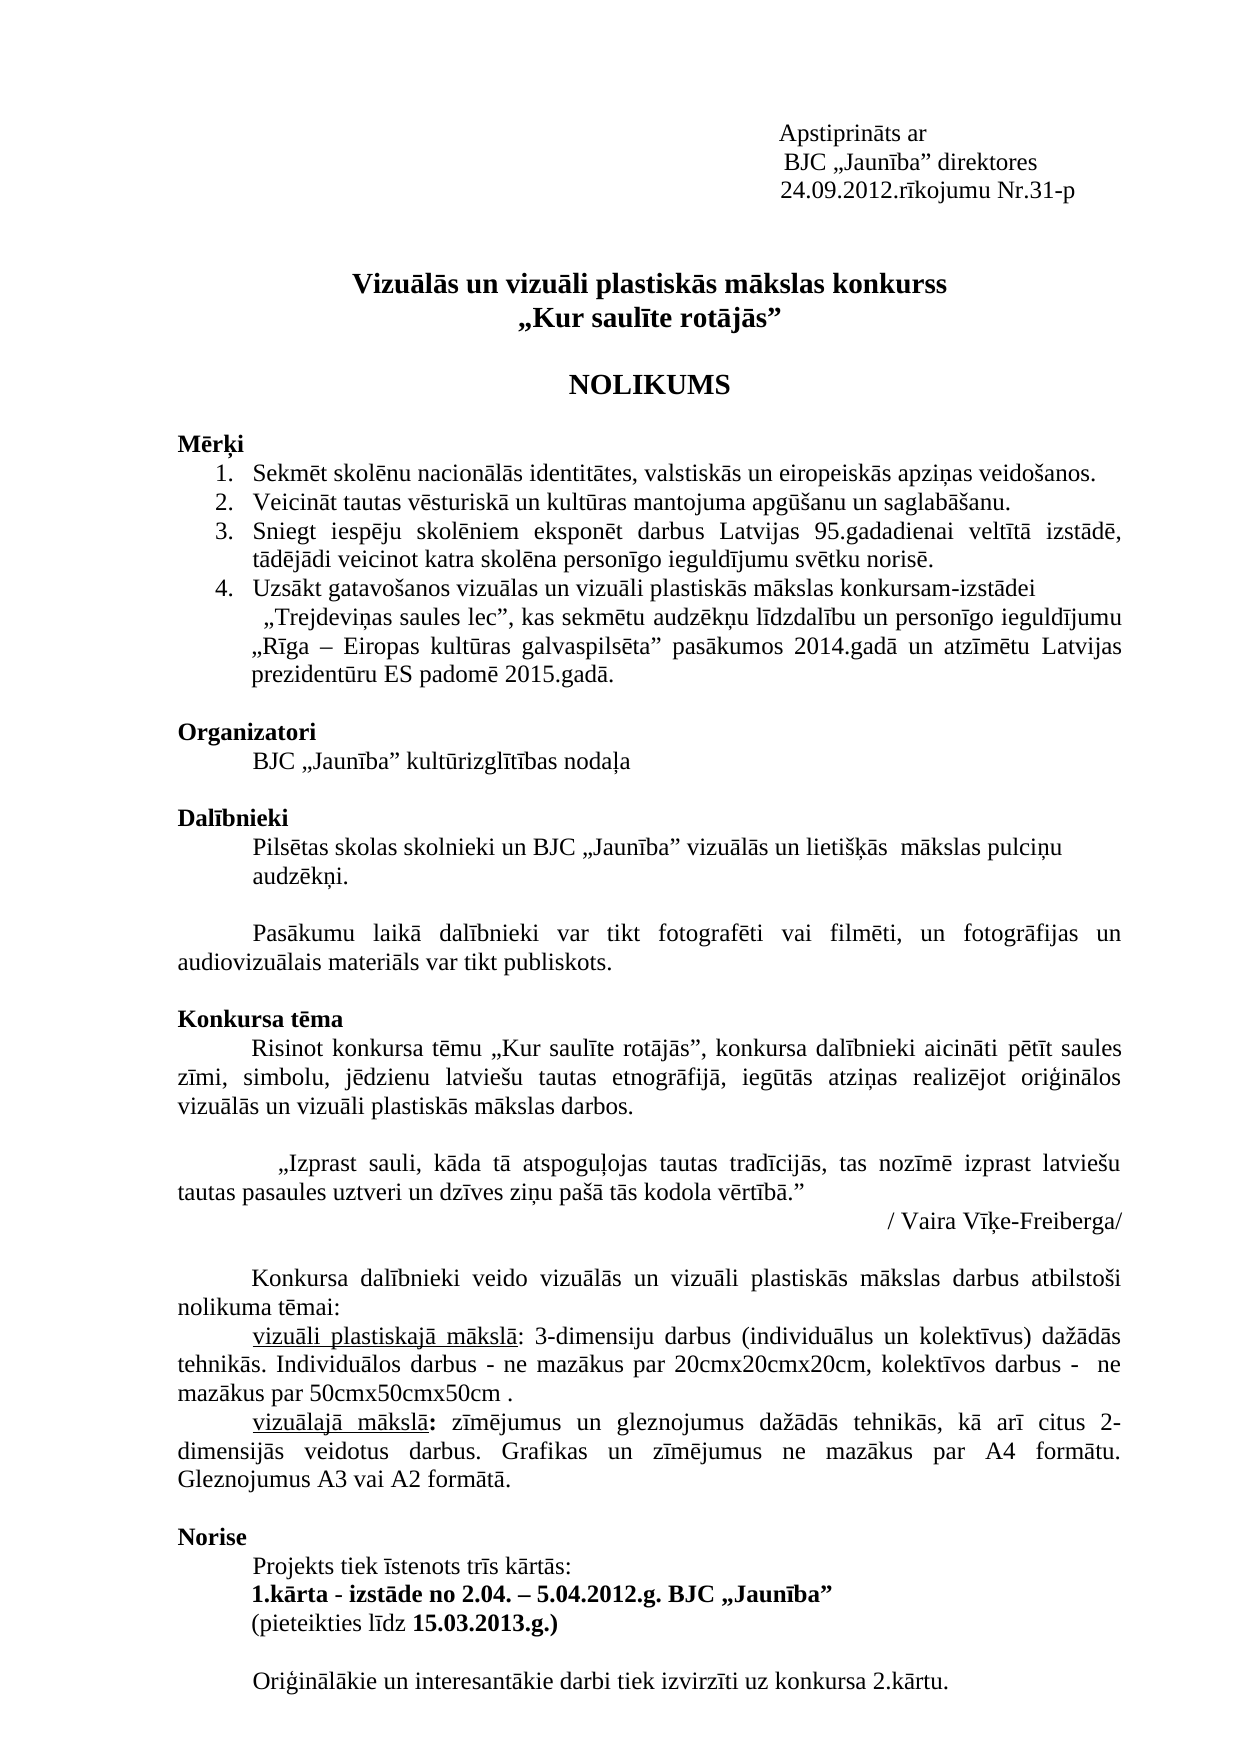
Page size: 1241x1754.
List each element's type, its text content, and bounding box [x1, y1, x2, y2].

list Sekmēt skolēnu nacionālās identitātes, valstiskās un eiropeiskās apziņas veidošanos. [215, 458, 1122, 487]
text „Trejdeviņas saules lec”, kas sekmētu audzēkņu līdzdalību un personīgo ieguldījumu „Rīga – Eiropas kultūras galvaspilsēta” pasākumos 2014.gadā un atzīmētu Latvijas prezidentūru ES padomē 2015.gadā. [177, 602, 1122, 688]
list Sniegt iespēju skolēniem eksponēt darbus Latvijas 95.gadadienai veltītā izstādē, tādējādi veicinot katra skolēna personīgo ieguldījumu svētku norisē. [215, 516, 1122, 573]
text Mērķi [177, 429, 1122, 458]
text Norise [177, 1522, 1122, 1551]
text vizuāli plastiskajā mākslā: 3-dimensiju darbus (individuālus un kolektīvus) dažādās tehnikās. Individuālos darbus - ne mazākus par 20cmx20cmx20cm, kolektīvos darbus - ne mazākus par 50cmx50cmx50cm . [177, 1321, 1122, 1407]
text Konkursa dalībnieki veido vizuālās un vizuāli plastiskās mākslas darbus atbilstoši nolikuma tēmai: [177, 1263, 1122, 1321]
text 1.kārta - izstāde no 2.04. – 5.04.2012.g. BJC „Jaunība” [177, 1579, 1122, 1608]
text Vizuālās un vizuāli plastiskās mākslas konkurss [177, 267, 1122, 300]
list Veicināt tautas vēsturiskā un kultūras mantojuma apgūšanu un saglabāšanu. [215, 487, 1122, 516]
text „Izprast sauli, kāda tā atspoguļojas tautas tradīcijās, tas nozīmē izprast latviešu tautas pasaules uztveri un dzīves ziņu pašā tās kodola vērtībā.” [177, 1148, 1122, 1206]
text NOLIKUMS [177, 367, 1122, 401]
text (pieteikties līdz 15.03.2013.g.) [177, 1608, 1122, 1637]
text Dalībnieki [177, 803, 1122, 832]
list 24.09.2012.rīkojumu Nr.31-p [252, 176, 1122, 204]
text „Kur saulīte rotājās” [177, 300, 1122, 334]
text Projekts tiek īstenots trīs kārtās: [177, 1551, 1122, 1579]
text / Vaira Vīķe-Freiberga/ [177, 1206, 1122, 1263]
text Apstiprināts ar [177, 118, 1122, 147]
text vizuālajā mākslā: zīmējumus un gleznojumus dažādās tehnikās, kā arī citus 2-dimensijās veidotus darbus. Grafikas un zīmējumus ne mazākus par A4 formātu. Gleznojumus A3 vai A2 formātā. [177, 1407, 1122, 1493]
text audzēkņi. [177, 861, 1122, 889]
text Oriģinālākie un interesantākie darbi tiek izvirzīti uz konkursa 2.kārtu. [177, 1666, 1122, 1694]
text BJC „Jaunība” kultūrizglītības nodaļa [177, 746, 1122, 774]
text Konkursa tēma [177, 1004, 1122, 1033]
text Pasākumu laikā dalībnieki var tikt fotografēti vai filmēti, un fotogrāfijas un audiovizuālais materiāls var tikt publiskots. [177, 918, 1122, 976]
text Organizatori [177, 717, 1122, 746]
text Pilsētas skolas skolnieki un BJC „Jaunība” vizuālās un lietišķās mākslas pulciņu [177, 832, 1122, 861]
text BJC „Jaunība” direktores [177, 147, 1122, 176]
list Uzsākt gatavošanos vizuālas un vizuāli plastiskās mākslas konkursam-izstādei [215, 573, 1122, 602]
text Risinot konkursa tēmu „Kur saulīte rotājās”, konkursa dalībnieki aicināti pētīt saules zīmi, simbolu, jēdzienu latviešu tautas etnogrāfijā, iegūtās atziņas realizējot oriģinālos vizuālās un vizuāli plastiskās mākslas darbos. [177, 1033, 1122, 1119]
